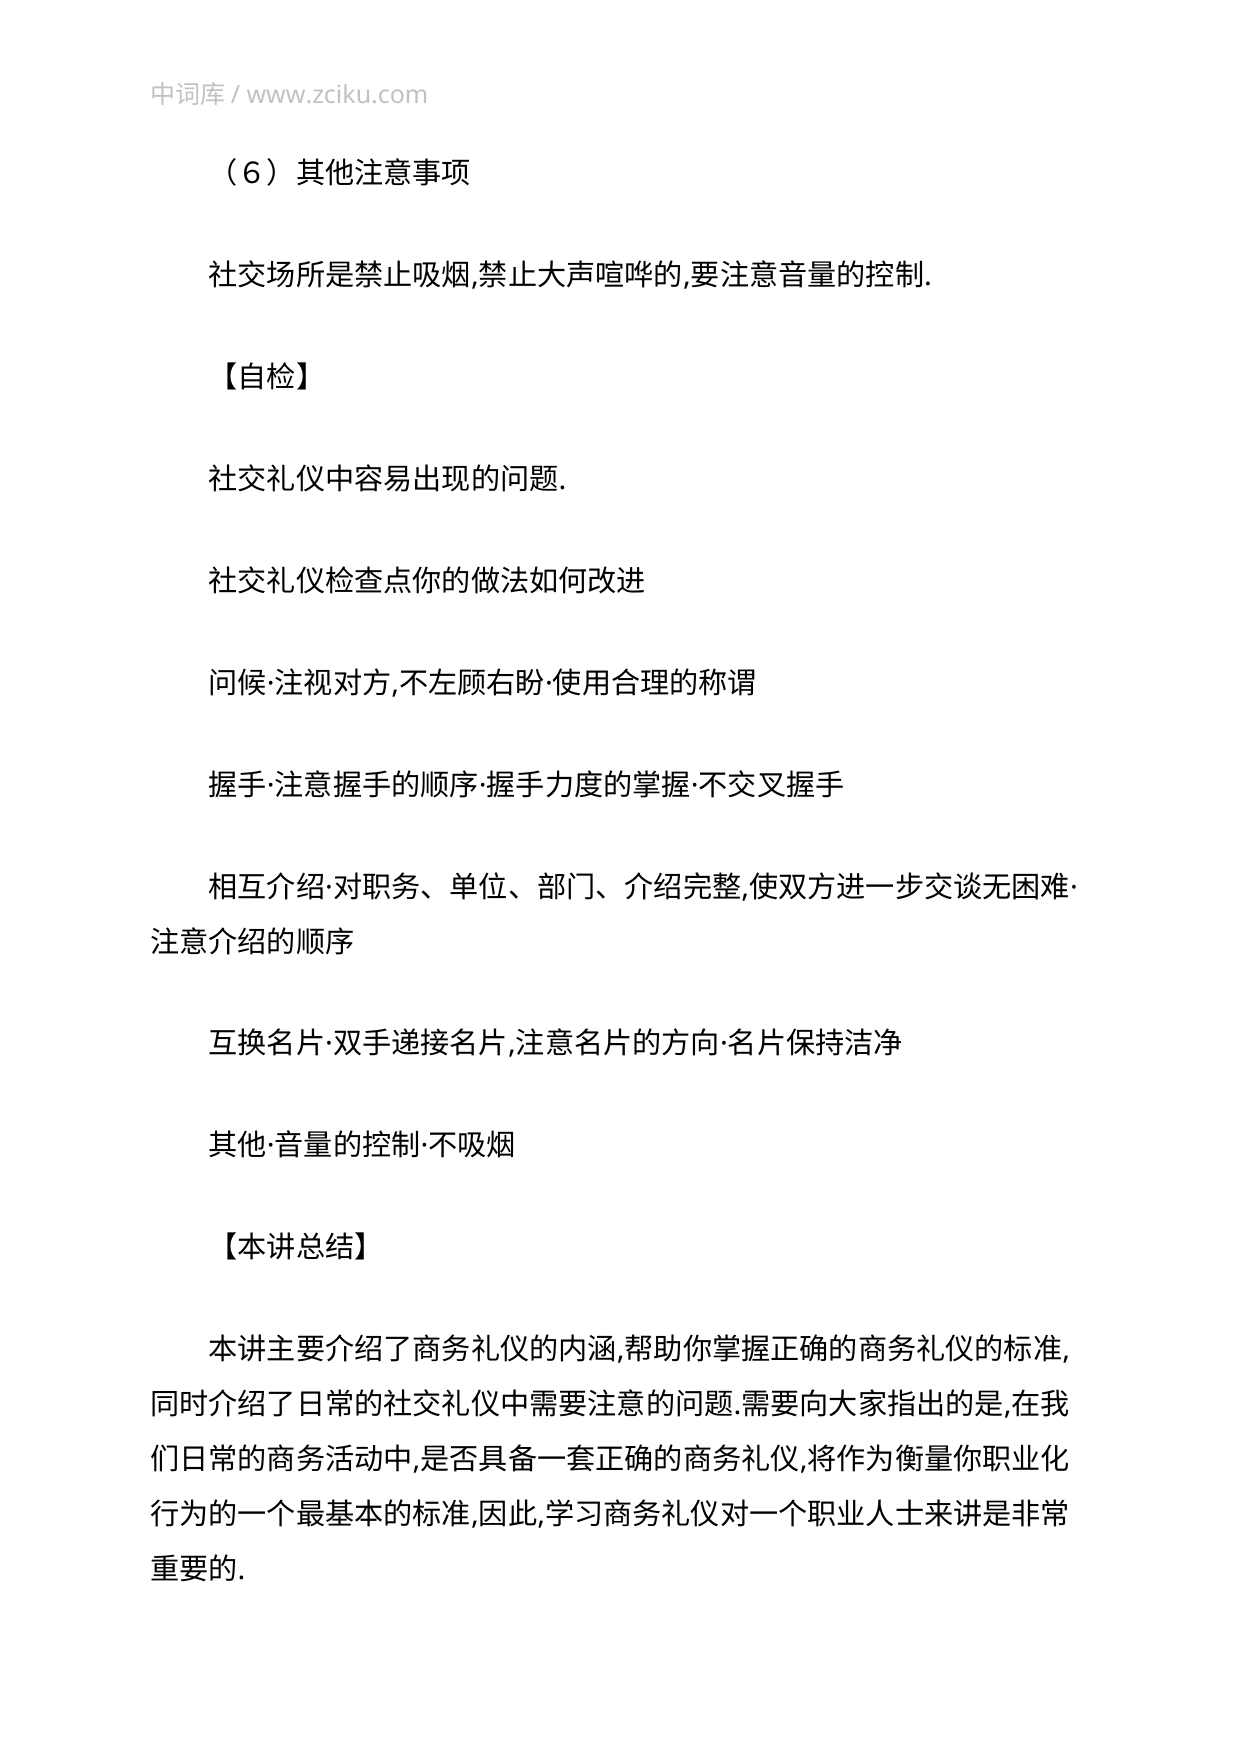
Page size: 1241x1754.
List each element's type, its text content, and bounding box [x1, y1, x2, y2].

text 社交礼仪检查点你的做法如何改进 [150, 557, 1090, 600]
text 【自检】 [150, 354, 1090, 396]
text 【本讲总结】 [150, 1224, 1090, 1266]
text 本讲主要介绍了商务礼仪的内涵,帮助你掌握正确的商务礼仪的标准,同时介绍了日常的社交礼仪中需要注意的问题.需要向大家指出的是,在我们日常的商务活动中,是否具备一套正确的商务礼仪,将作为衡量你职业化行为的一个最基本的标准,因此,学习商务礼仪对一个职业人士来讲是非常重要的. [150, 1326, 1090, 1588]
text 问候·注视对方,不左顾右盼·使用合理的称谓 [150, 659, 1090, 702]
text （６）其他注意事项 [150, 150, 1090, 192]
text 其他·音量的控制·不吸烟 [150, 1122, 1090, 1164]
text 相互介绍·对职务、单位、部门、介绍完整,使双方进一步交谈无困难·注意介绍的顺序 [150, 863, 1090, 961]
text 握手·注意握手的顺序·握手力度的掌握·不交叉握手 [150, 761, 1090, 804]
text 社交礼仪中容易出现的问题. [150, 456, 1090, 498]
text 互换名片·双手递接名片,注意名片的方向·名片保持洁净 [150, 1020, 1090, 1062]
text 社交场所是禁止吸烟,禁止大声喧哗的,要注意音量的控制. [150, 252, 1090, 294]
